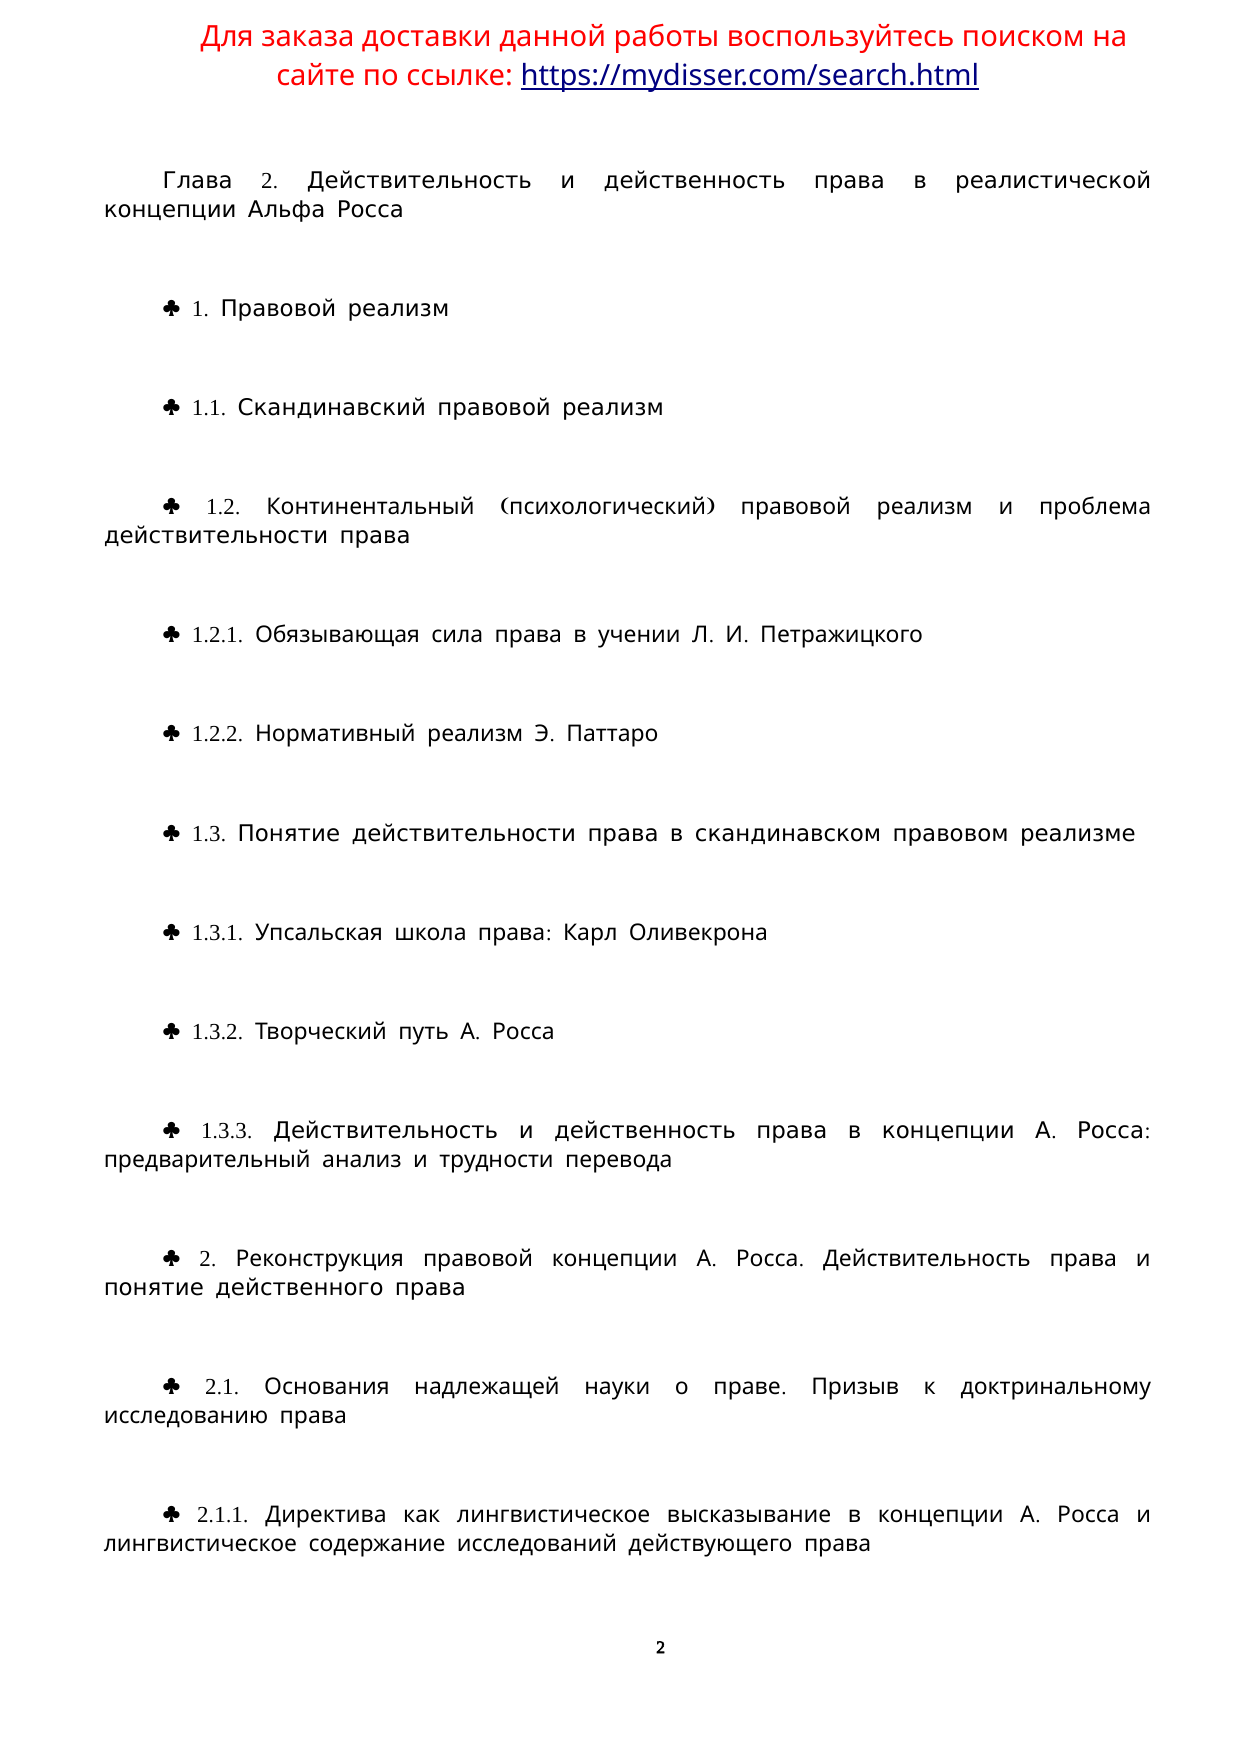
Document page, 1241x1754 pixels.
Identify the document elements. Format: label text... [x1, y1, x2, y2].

text § 1.3.3. Действительность и действенность права в концепции А. Росса: предварительный анализ и трудности перевода [103, 1114, 1152, 1172]
text § 1.1. Скандинавский правовой реализм [103, 392, 1152, 420]
text § 1.3.1. Упсальская школа права: Карл Оливекрона [103, 916, 1152, 945]
text § 2. Реконструкция правовой концепции А. Росса. Действительность права и понятие действенного права [103, 1242, 1152, 1300]
text § 1.2.1. Обязывающая сила права в учении Л. И. Петражицкого [103, 619, 1152, 647]
text § 2.1.1. Директива как лингвистическое высказывание в концепции А. Росса и лингвистическое содержание исследований действующего права [103, 1498, 1152, 1556]
text § 1.3. Понятие действительности права в скандинавском правовом реализме [103, 817, 1152, 846]
text § 1.2.2. Нормативный реализм Э. Паттаро [103, 718, 1152, 747]
text § 2.1. Основания надлежащей науки о праве. Призыв к доктринальному исследованию права [103, 1370, 1152, 1428]
text § 1. Правовой реализм [103, 292, 1152, 321]
text § 1.3.2. Творческий путь А. Росса [103, 1015, 1152, 1044]
text Глава 2. Действительность и действенность права в реалистической концепции Альфа Росса [103, 164, 1152, 222]
text § 1.2. Континентальный (психологический) правовой реализм и проблема действительности права [103, 491, 1152, 548]
